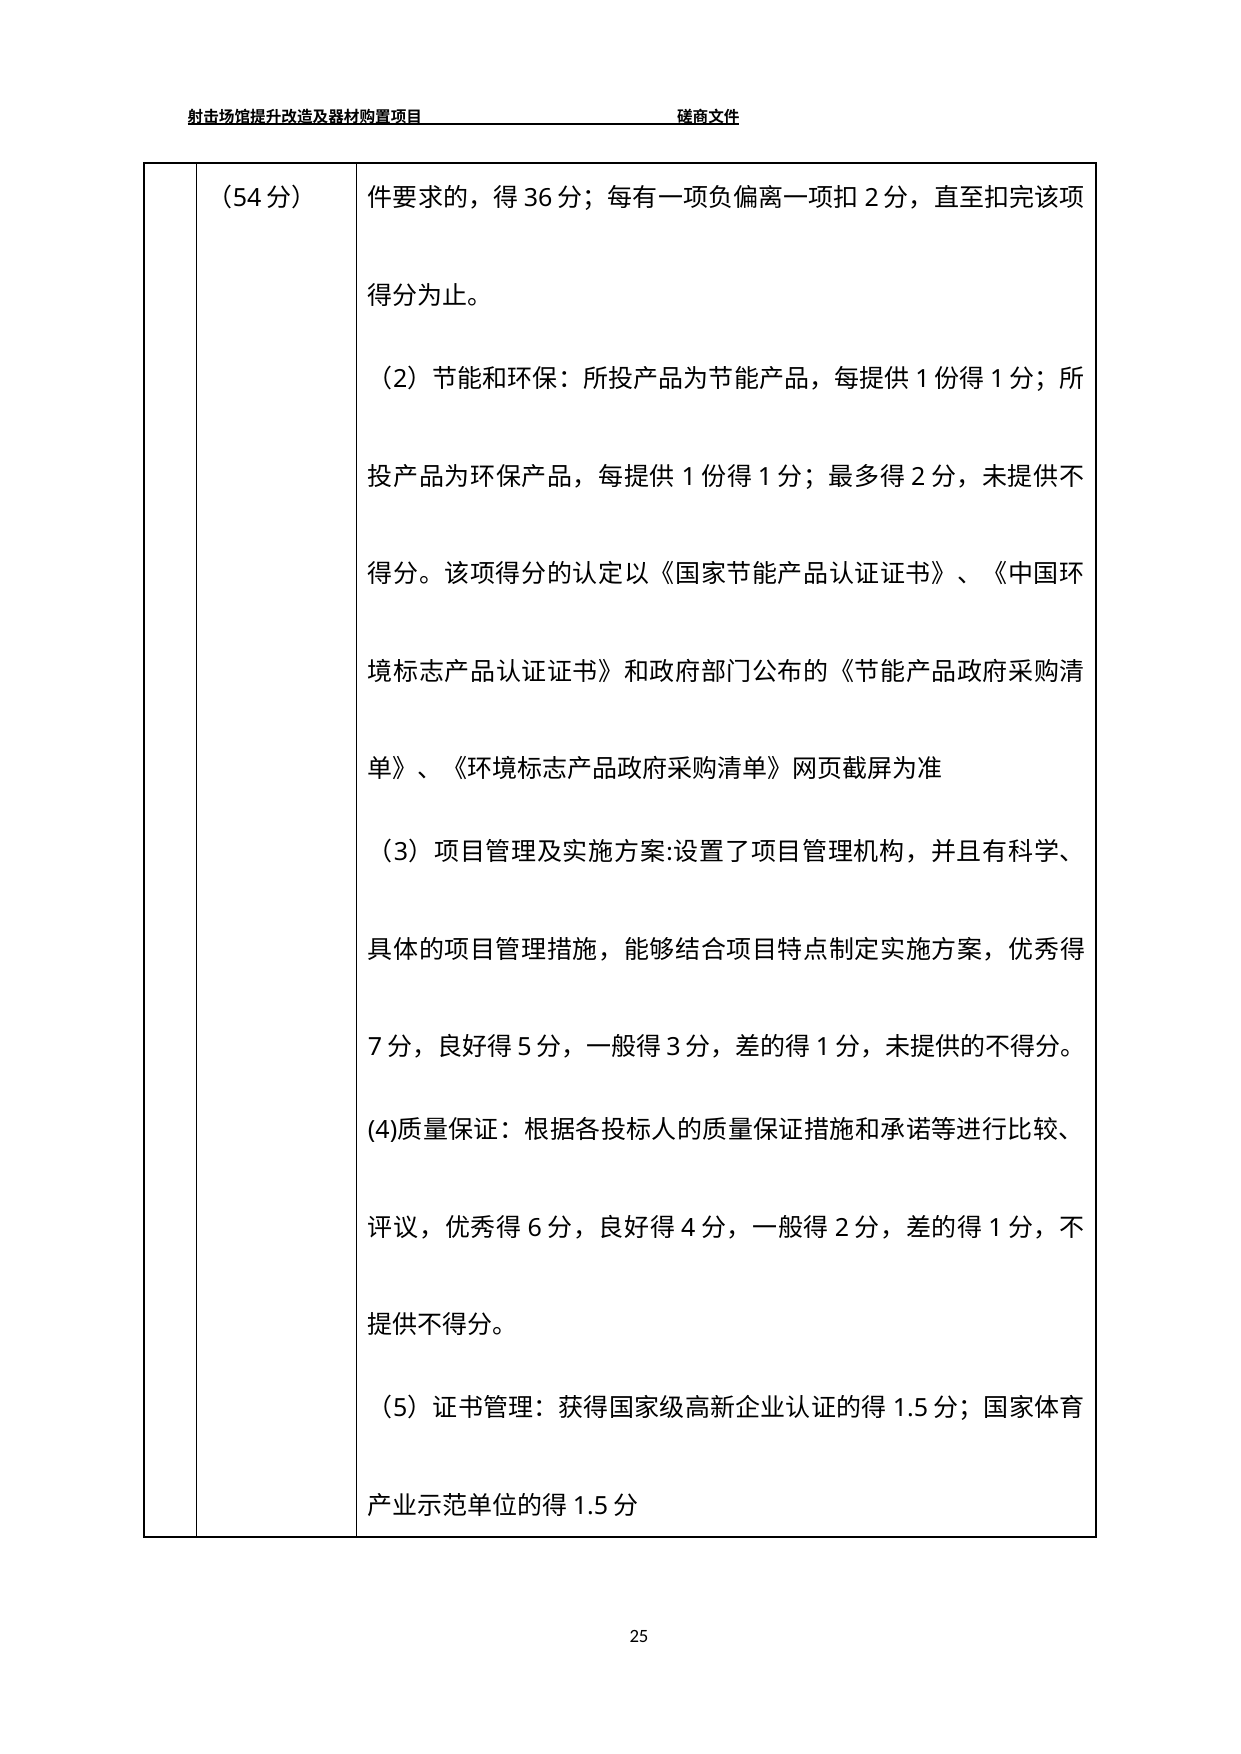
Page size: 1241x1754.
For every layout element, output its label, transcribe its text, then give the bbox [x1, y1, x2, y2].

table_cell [357, 164, 1095, 1536]
table_cell 2 [145, 164, 196, 1536]
table_cell 技术水平（54分） [197, 164, 356, 1536]
